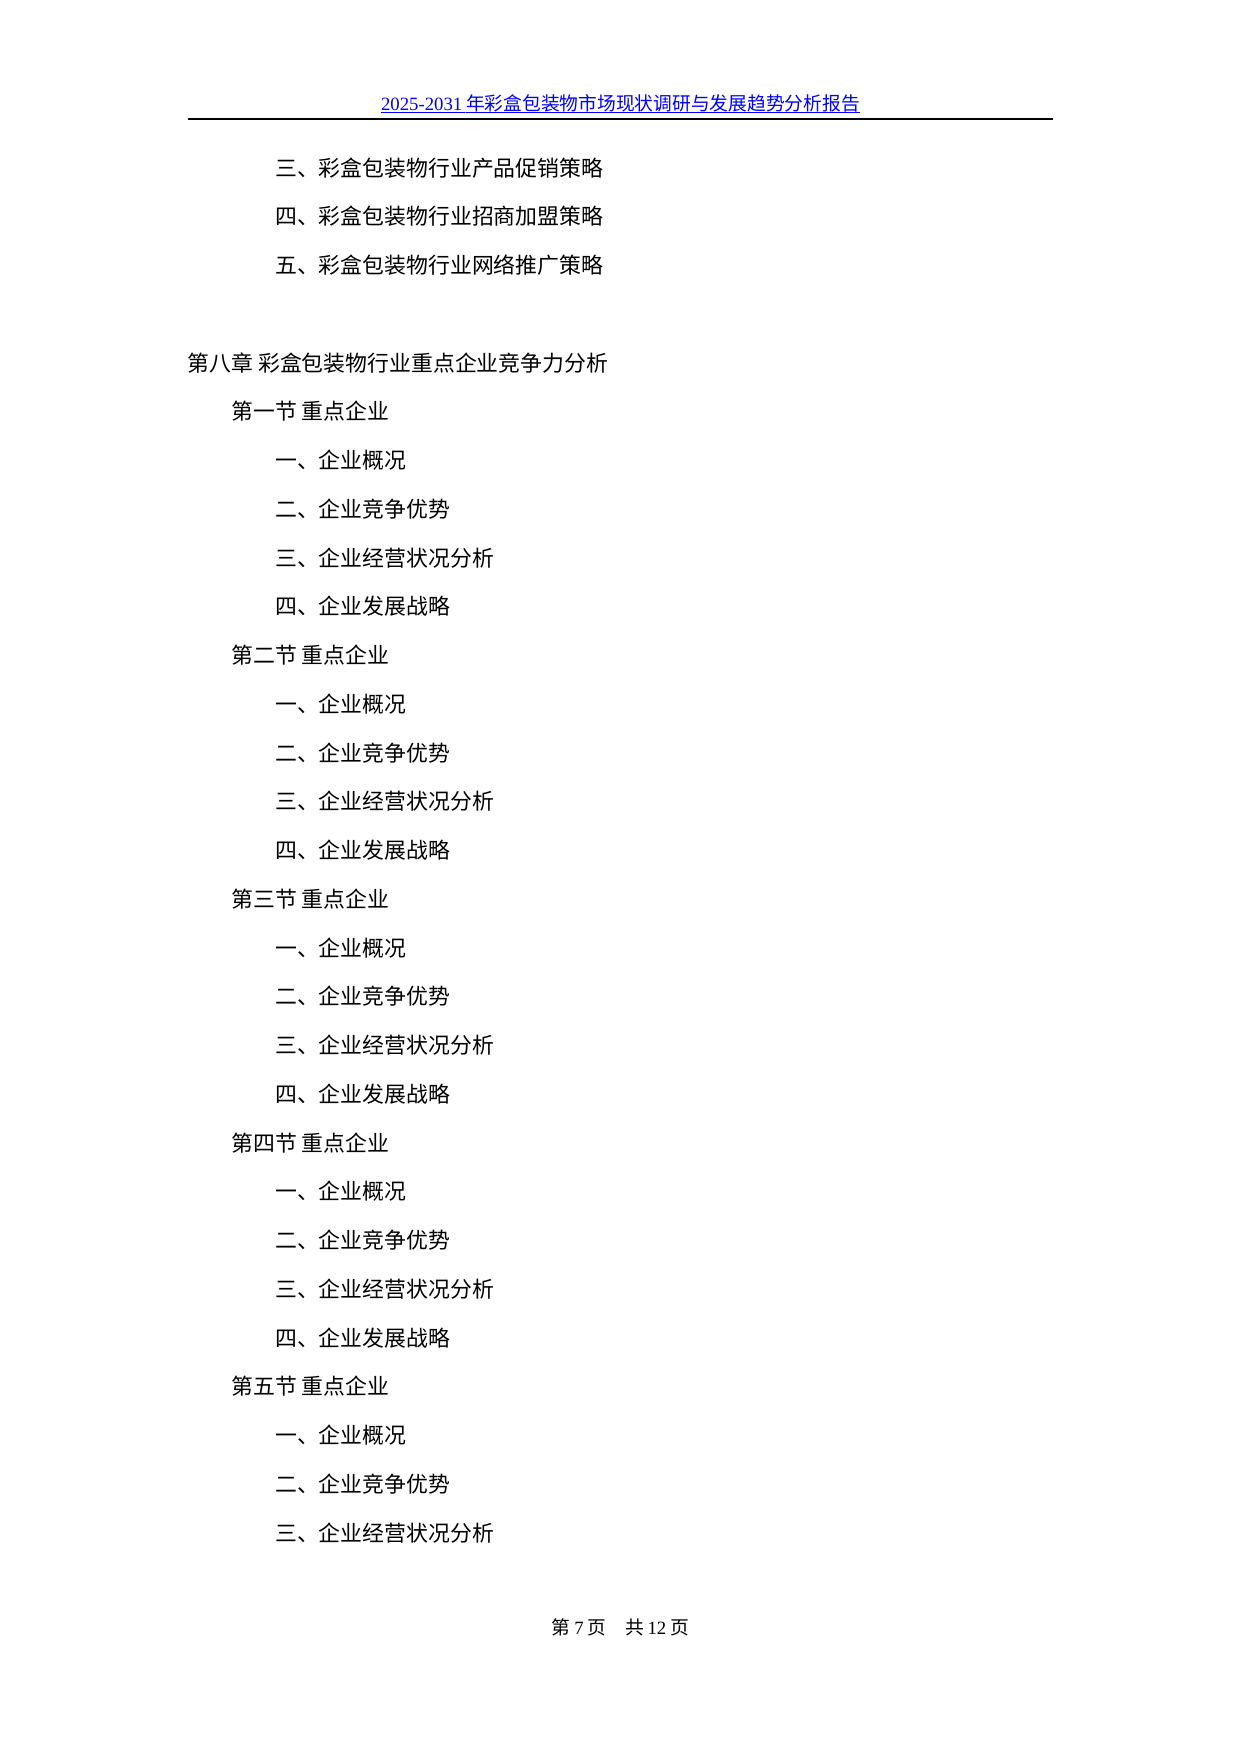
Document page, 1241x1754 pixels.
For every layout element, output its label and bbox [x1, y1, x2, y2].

text [187, 150, 1053, 1548]
